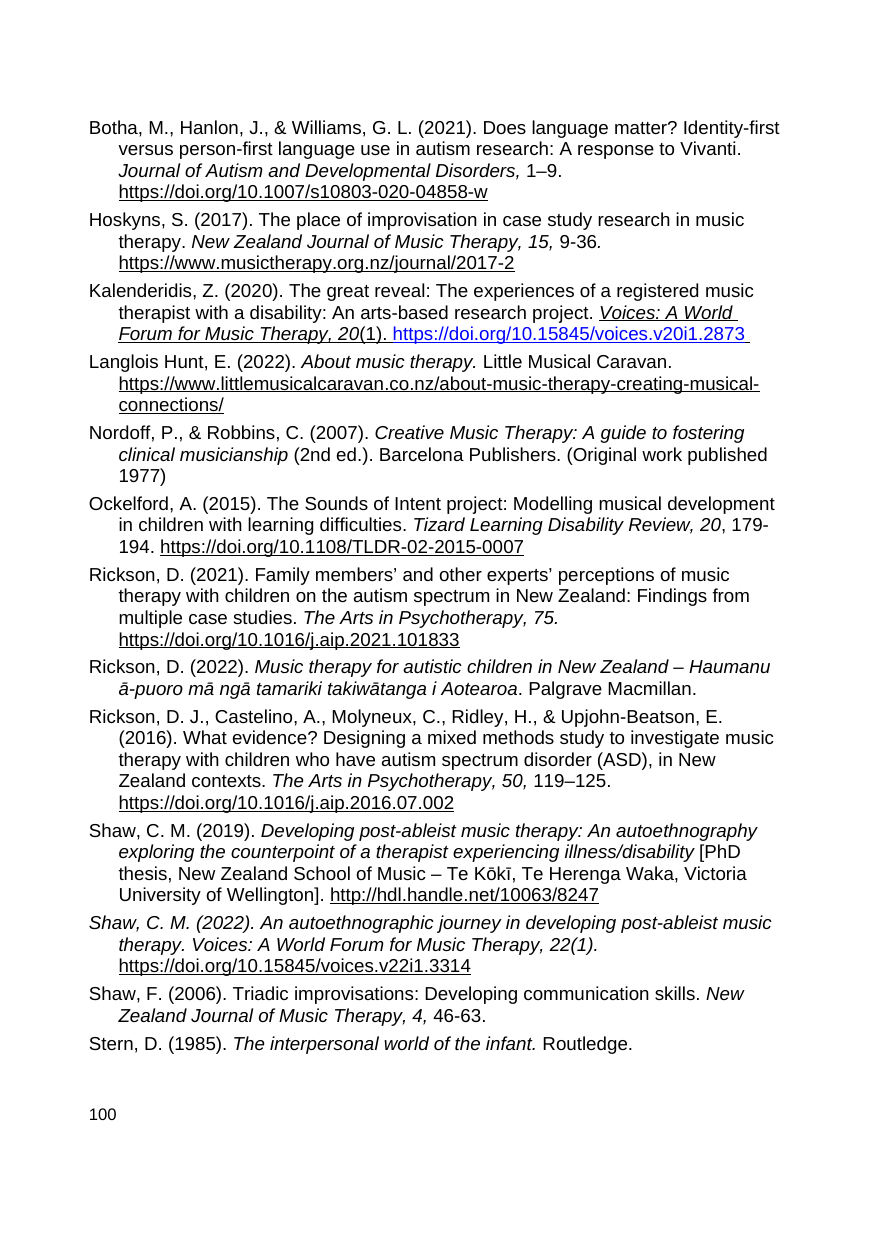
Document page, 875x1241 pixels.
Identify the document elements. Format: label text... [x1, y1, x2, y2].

text Shaw, F. (2006). Triadic improvisations: Developing communication skills. New Zealand Journal of Music Therapy, 4, 46-63. [89, 983, 785, 1026]
text Stern, D. (1985). The interpersonal world of the infant. Routledge. [89, 1032, 785, 1054]
text Hoskyns, S. (2017). The place of improvisation in case study research in music therapy. New Zealand Journal of Music Therapy, 15, 9-36. https://www.musictherapy.org.nz/journal/2017-2 [89, 209, 785, 274]
text Nordoff, P., & Robbins, C. (2007). Creative Music Therapy: A guide to fostering clinical musicianship (2nd ed.). Barcelona Publishers. (Original work published 1977) [89, 422, 785, 486]
text Langlois Hunt, E. (2022). About music therapy. Little Musical Caravan. https://www.littlemusicalcaravan.co.nz/about-music-therapy-creating-musical-connections/ [89, 351, 785, 416]
text Shaw, C. M. (2019). Developing post-ableist music therapy: An autoethnography exploring the counterpoint of a therapist experiencing illness/disability [PhD thesis, New Zealand School of Music – Te Kōkī, Te Herenga Waka, Victoria University of Wellington]. http://hdl.handle.net/10063/8247 [89, 819, 785, 906]
text Kalenderidis, Z. (2020). The great reveal: The experiences of a registered music therapist with a disability: An arts-based research project. Voices: A World Forum for Music Therapy, 20(1). https://doi.org/10.15845/voices.v20i1.2873 [89, 280, 785, 344]
text Rickson, D. (2021). Family members’ and other experts’ perceptions of music therapy with children on the autism spectrum in New Zealand: Findings from multiple case studies. The Arts in Psychotherapy, 75. https://doi.org/10.1016/j.aip.2021.101833 [89, 564, 785, 650]
text Rickson, D. J., Castelino, A., Molyneux, C., Ridley, H., & Upjohn-Beatson, E. (2016). What evidence? Designing a mixed methods study to investigate music therapy with children who have autism spectrum disorder (ASD), in New Zealand contexts. The Arts in Psychotherapy, 50, 119–125. https://doi.org/10.1016/j.aip.2016.07.002 [89, 706, 785, 813]
text Ockelford, A. (2015). The Sounds of Intent project: Modelling musical development in children with learning difficulties. Tizard Learning Disability Review, 20, 179-194. https://doi.org/10.1108/TLDR-02-2015-0007 [89, 493, 785, 557]
text Shaw, C. M. (2022). An autoethnographic journey in developing post-ableist music therapy. Voices: A World Forum for Music Therapy, 22(1). https://doi.org/10.15845/voices.v22i1.3314 [89, 912, 785, 977]
text Rickson, D. (2022). Music therapy for autistic children in New Zealand – Haumanu ā-puoro mā ngā tamariki takiwātanga i Aotearoa. Palgrave Macmillan. [89, 656, 785, 699]
text Botha, M., Hanlon, J., & Williams, G. L. (2021). Does language matter? Identity-first versus person-first language use in autism research: A response to Vivanti. Journal of Autism and Developmental Disorders, 1–9. https://doi.org/10.1007/s10803-020-04858-w [89, 116, 785, 203]
